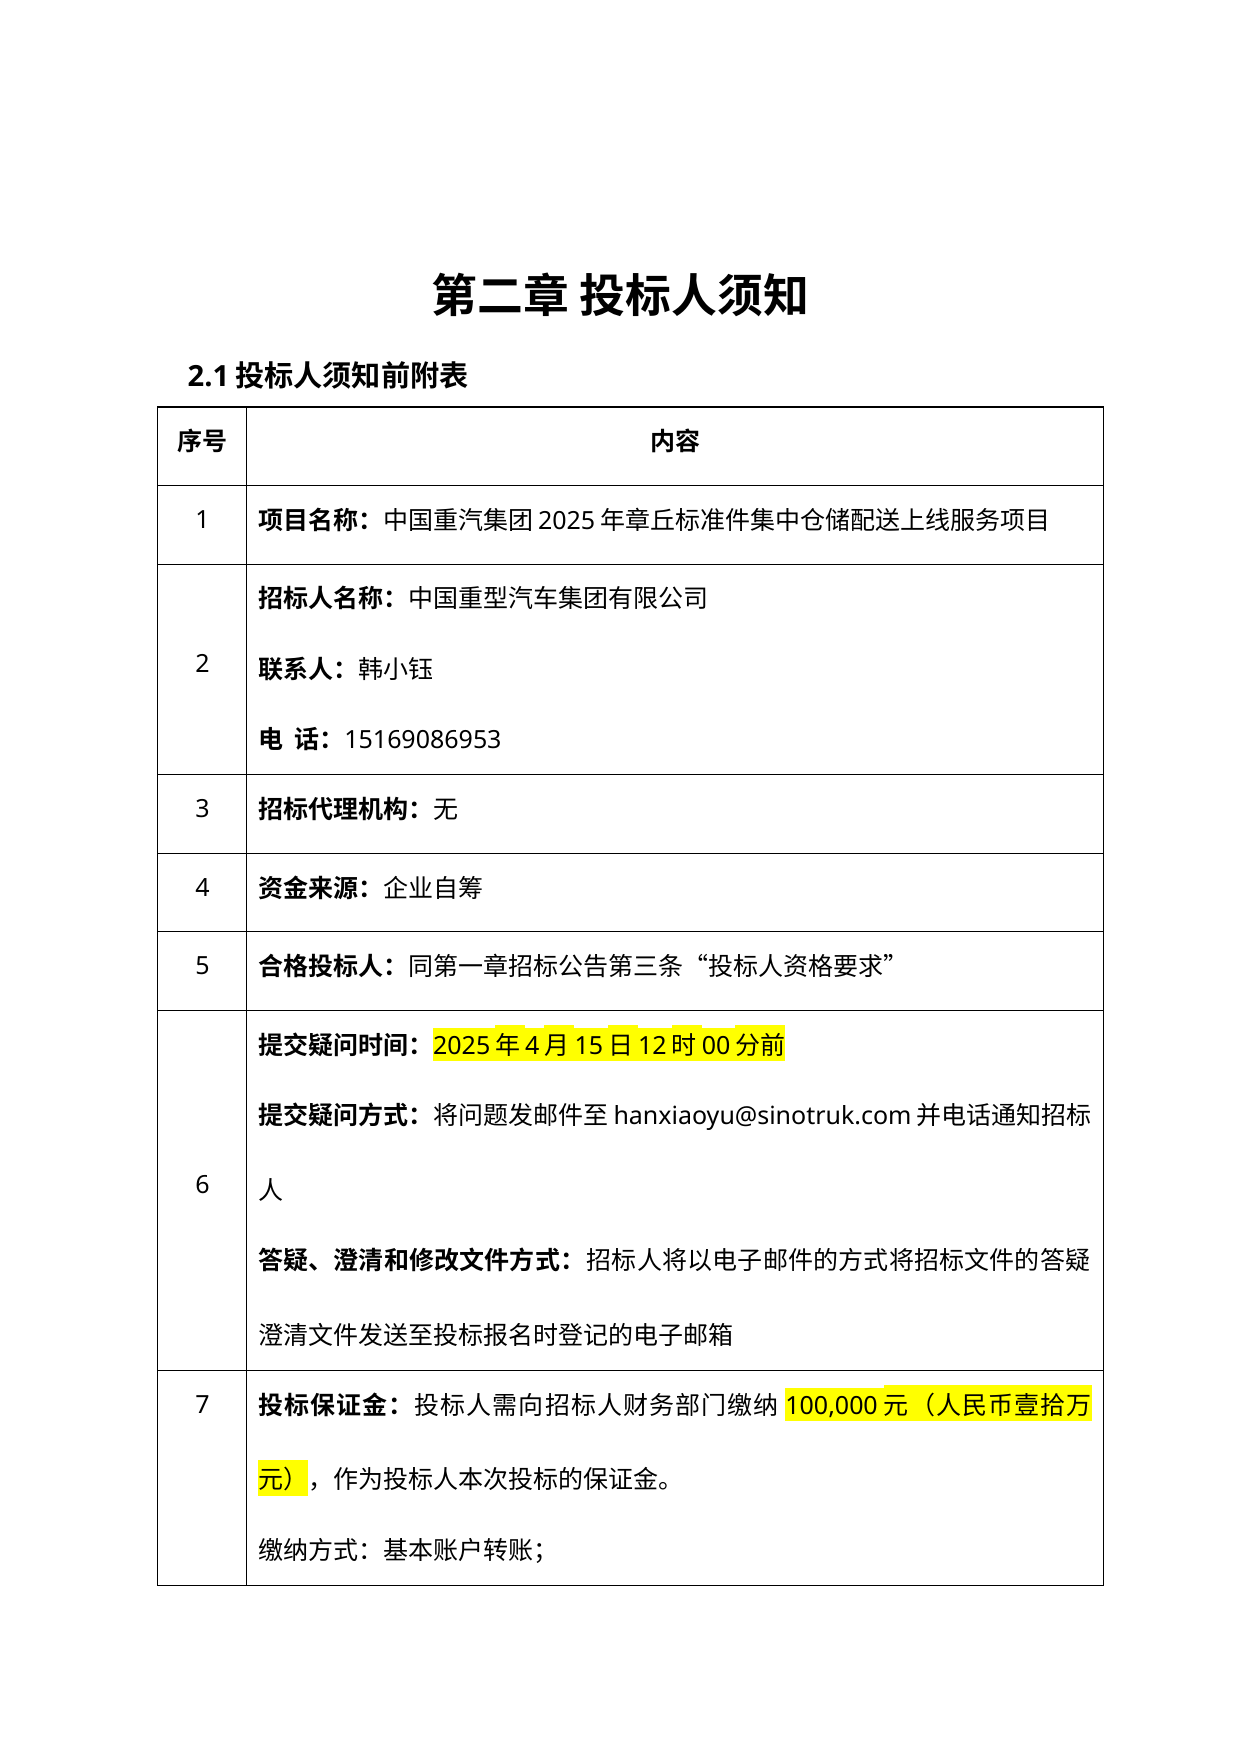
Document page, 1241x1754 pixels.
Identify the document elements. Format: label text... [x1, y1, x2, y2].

table_cell 项目名称：中国重汽集团2025年章丘标准件集中仓储配送上线服务项目 [247, 486, 1103, 563]
table_cell 5 [158, 932, 246, 1010]
table_cell 提交疑问时间：2025年4月15日12时00分前 提交疑问方式：将问题发邮件至hanxiaoyu@sinotruk.com并电话通知招标人 答疑、澄清和修改文件方式：招标人将以电子邮件的方式将招标文件的答疑澄清文件发送至投标报名时登记的电子邮箱 [247, 1011, 1103, 1370]
table_cell 4 [158, 854, 246, 931]
table_cell 招标代理机构：无 [247, 775, 1103, 853]
table_cell 资金来源：企业自筹 [247, 854, 1103, 931]
table_cell 1 [158, 486, 246, 563]
table_cell 合格投标人：同第一章招标公告第三条“投标人资格要求” [247, 932, 1103, 1010]
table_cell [247, 1371, 1103, 1585]
table_cell 招标人名称：中国重型汽车集团有限公司 联系人：韩小钰 电 话：15169086953 [247, 565, 1103, 774]
table_header 内容 [247, 408, 1103, 485]
table_cell 2 [158, 565, 246, 774]
table_header 序号 [158, 408, 246, 485]
table_cell 6 [158, 1011, 246, 1370]
table_cell 7 [158, 1371, 246, 1585]
table_cell 3 [158, 775, 246, 853]
text 2.1投标人须知前附表 [187, 341, 1053, 406]
text 第二章 投标人须知 [187, 244, 1053, 341]
